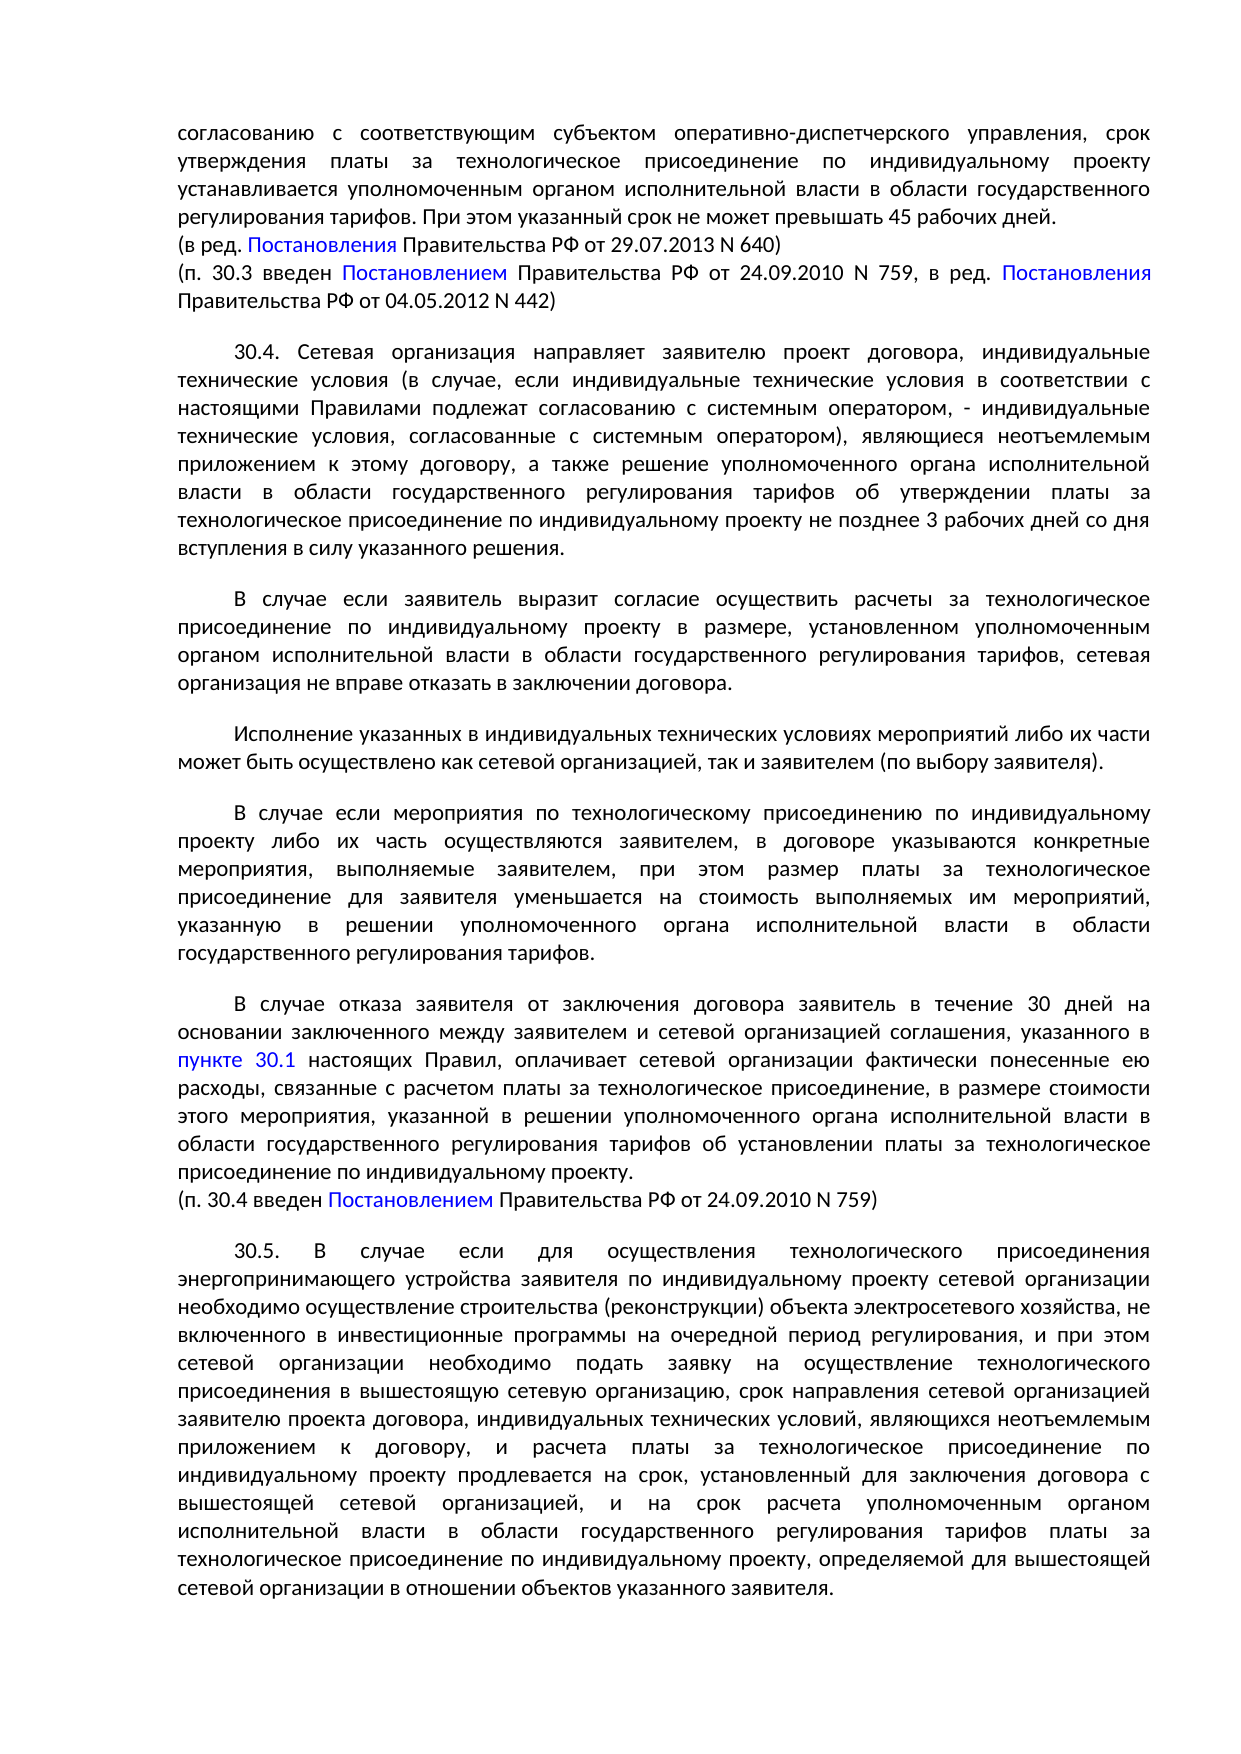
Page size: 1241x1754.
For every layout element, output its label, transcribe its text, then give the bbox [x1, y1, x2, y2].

text 30.5. В случае если для осуществления технологического присоединения энергопринимающего устройства заявителя по индивидуальному проекту сетевой организации необходимо осуществление строительства (реконструкции) объекта электросетевого хозяйства, не включенного в инвестиционные программы на очередной период регулирования, и при этом сетевой организации необходимо подать заявку на осуществление технологического присоединения в вышестоящую сетевую организацию, срок направления сетевой организацией заявителю проекта договора, индивидуальных технических условий, являющихся неотъемлемым приложением к договору, и расчета платы за технологическое присоединение по индивидуальному проекту продлевается на срок, установленный для заключения договора с вышестоящей сетевой организацией, и на срок расчета уполномоченным органом исполнительной власти в области государственного регулирования тарифов платы за технологическое присоединение по индивидуальному проекту, определяемой для вышестоящей сетевой организации в отношении объектов указанного заявителя. [177, 1236, 1152, 1601]
text В случае если заявитель выразит согласие осуществить расчеты за технологическое присоединение по индивидуальному проекту в размере, установленном уполномоченным органом исполнительной власти в области государственного регулирования тарифов, сетевая организация не вправе отказать в заключении договора. [177, 584, 1152, 696]
text Исполнение указанных в индивидуальных технических условиях мероприятий либо их части может быть осуществлено как сетевой организацией, так и заявителем (по выбору заявителя). [177, 719, 1152, 775]
text 30.4. Сетевая организация направляет заявителю проект договора, индивидуальные технические условия (в случае, если индивидуальные технические условия в соответствии с настоящими Правилами подлежат согласованию с системным оператором, - индивидуальные технические условия, согласованные с системным оператором), являющиеся неотъемлемым приложением к этому договору, а также решение уполномоченного органа исполнительной власти в области государственного регулирования тарифов об утверждении платы за технологическое присоединение по индивидуальному проекту не позднее 3 рабочих дней со дня вступления в силу указанного решения. [177, 337, 1152, 561]
text (в ред. Постановления Правительства РФ от 29.07.2013 N 640) [177, 230, 1152, 258]
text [177, 118, 1152, 230]
text (п. 30.3 введен Постановлением Правительства РФ от 24.09.2010 N 759, в ред. Постановления Правительства РФ от 04.05.2012 N 442) [177, 258, 1152, 314]
text В случае если мероприятия по технологическому присоединению по индивидуальному проекту либо их часть осуществляются заявителем, в договоре указываются конкретные мероприятия, выполняемые заявителем, при этом размер платы за технологическое присоединение для заявителя уменьшается на стоимость выполняемых им мероприятий, указанную в решении уполномоченного органа исполнительной власти в области государственного регулирования тарифов. [177, 798, 1152, 966]
text (п. 30.4 введен Постановлением Правительства РФ от 24.09.2010 N 759) [177, 1185, 1152, 1213]
text В случае отказа заявителя от заключения договора заявитель в течение 30 дней на основании заключенного между заявителем и сетевой организацией соглашения, указанного в пункте 30.1 настоящих Правил, оплачивает сетевой организации фактически понесенные ею расходы, связанные с расчетом платы за технологическое присоединение, в размере стоимости этого мероприятия, указанной в решении уполномоченного органа исполнительной власти в области государственного регулирования тарифов об установлении платы за технологическое присоединение по индивидуальному проекту. [177, 989, 1152, 1185]
